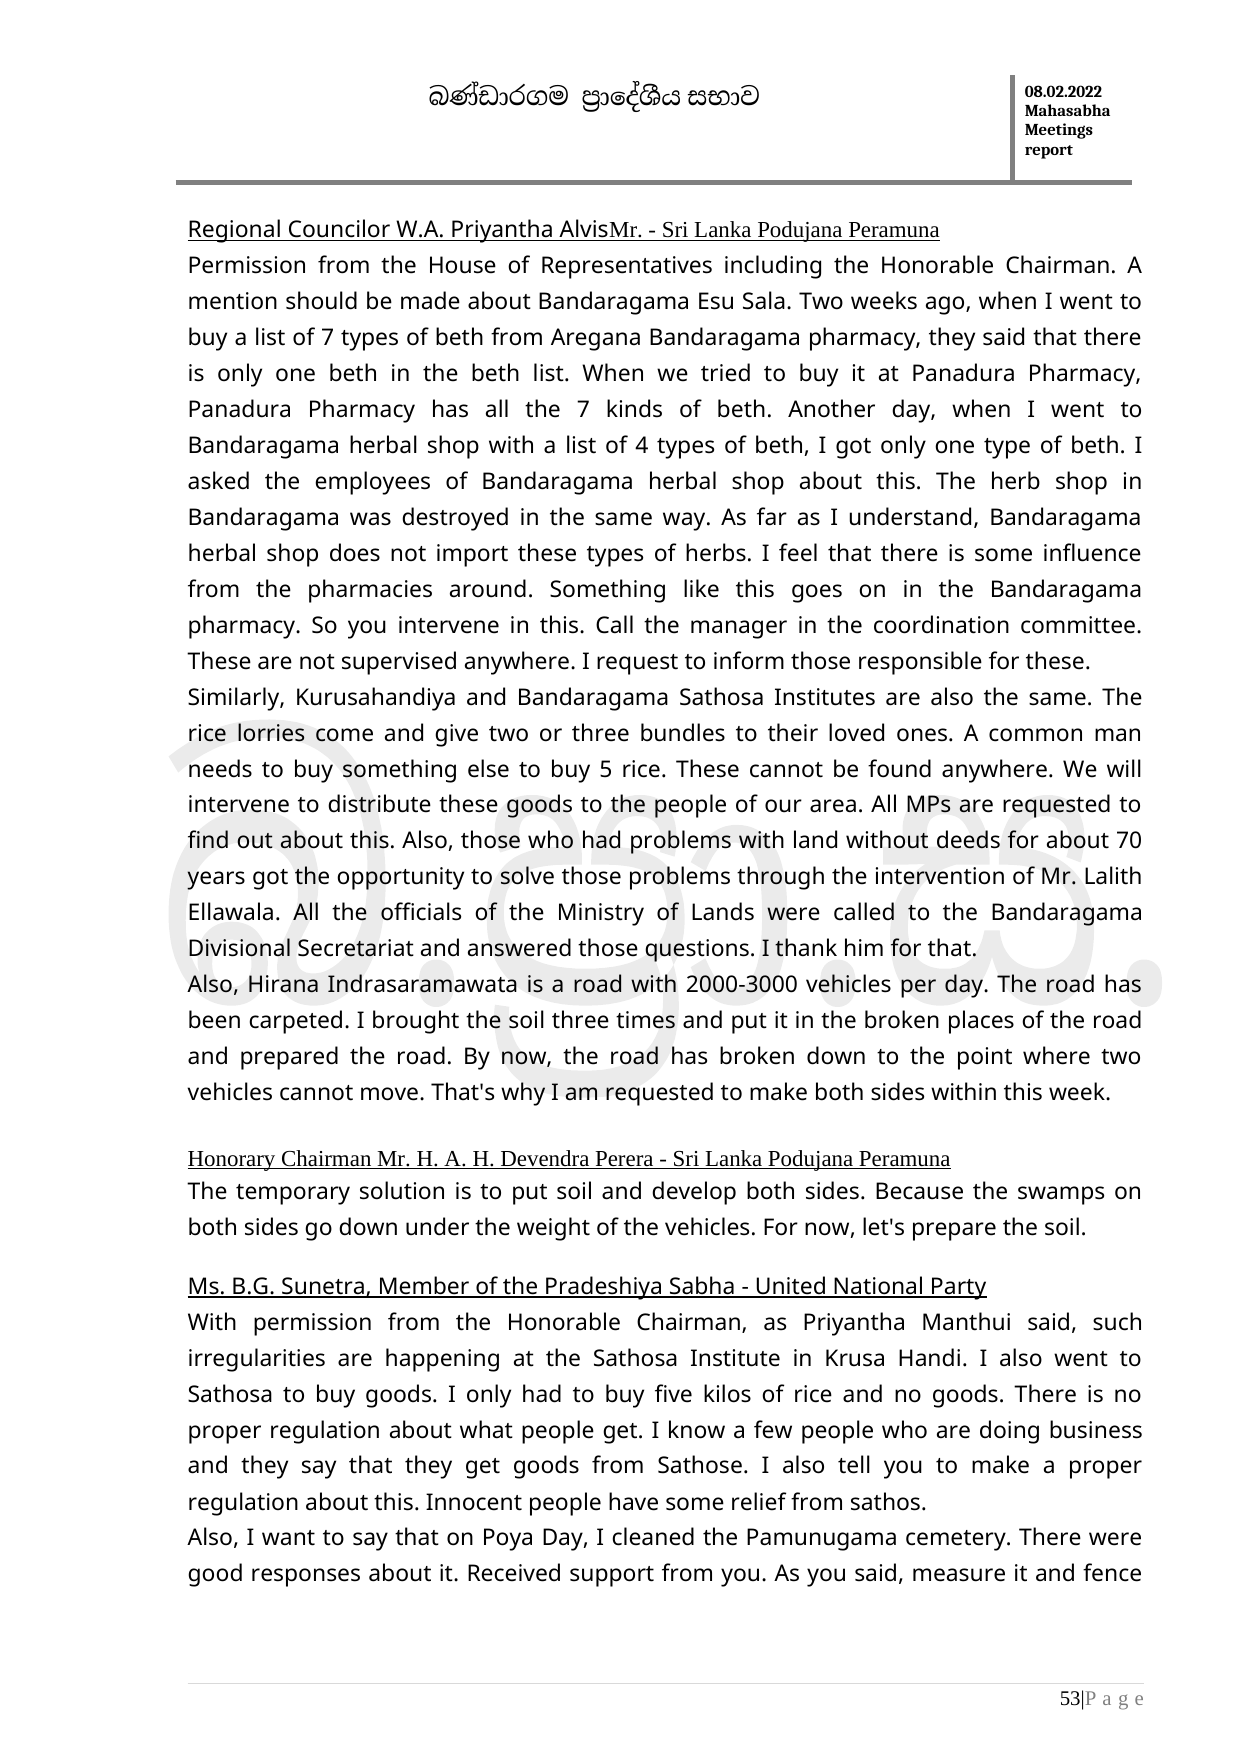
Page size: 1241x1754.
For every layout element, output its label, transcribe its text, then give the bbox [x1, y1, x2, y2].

text Ms. B.G. Sunetra, Member of the Pradeshiya Sabha - United National Party [187, 1270, 1144, 1301]
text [187, 1521, 1144, 1588]
text Permission from the House of Representatives including the Honorable Chairman. A mention should be made about Bandaragama Esu Sala. Two weeks ago, when I went to buy a list of 7 types of beth from Aregana Bandaragama pharmacy, they said that there is only one beth in the beth list. When we tried to buy it at Panadura Pharmacy, Panadura Pharmacy has all the 7 kinds of beth. Another day, when I went to Bandaragama herbal shop with a list of 4 types of beth, I got only one type of beth. I asked the employees of Bandaragama herbal shop about this. The herb shop in Bandaragama was destroyed in the same way. As far as I understand, Bandaragama herbal shop does not import these types of herbs. I feel that there is some influence from the pharmacies around. Something like this goes on in the Bandaragama pharmacy. So you intervene in this. Call the manager in the coordination committee. These are not supervised anywhere. I request to inform those responsible for these. [187, 249, 1144, 676]
text Similarly, Kurusahandiya and Bandaragama Sathosa Institutes are also the same. The rice lorries come and give two or three bundles to their loved ones. A common man needs to buy something else to buy 5 rice. These cannot be found anywhere. We will intervene to distribute these goods to the people of our area. All MPs are requested to find out about this. Also, those who had problems with land without deeds for about 70 years got the opportunity to solve those problems through the intervention of Mr. Lalith Ellawala. All the officials of the Ministry of Lands were called to the Bandaragama Divisional Secretariat and answered those questions. I thank him for that. [187, 681, 1144, 963]
text Regional Councilor W.A. Priyantha AlvisMr. - Sri Lanka Podujana Peramuna [187, 213, 1144, 245]
text With permission from the Honorable Chairman, as Priyantha Manthui said, such irregularities are happening at the Sathosa Institute in Krusa Handi. I also went to Sathosa to buy goods. I only had to buy five kilos of rice and no goods. There is no proper regulation about what people get. I know a few people who are doing business and they say that they get goods from Sathose. I also tell you to make a proper regulation about this. Innocent people have some relief from sathos. [187, 1306, 1144, 1517]
text Honorary Chairman Mr. H. A. H. Devendra Perera - Sri Lanka Podujana Peramuna [187, 1145, 1144, 1171]
text The temporary solution is to put soil and develop both sides. Because the swamps on both sides go down under the weight of the vehicles. For now, let's prepare the soil. [187, 1175, 1144, 1242]
text Also, Hirana Indrasaramawata is a road with 2000-3000 vehicles per day. The road has been carpeted. I brought the soil three times and put it in the broken places of the road and prepared the road. By now, the road has broken down to the point where two vehicles cannot move. That's why I am requested to make both sides within this week. [187, 968, 1144, 1107]
